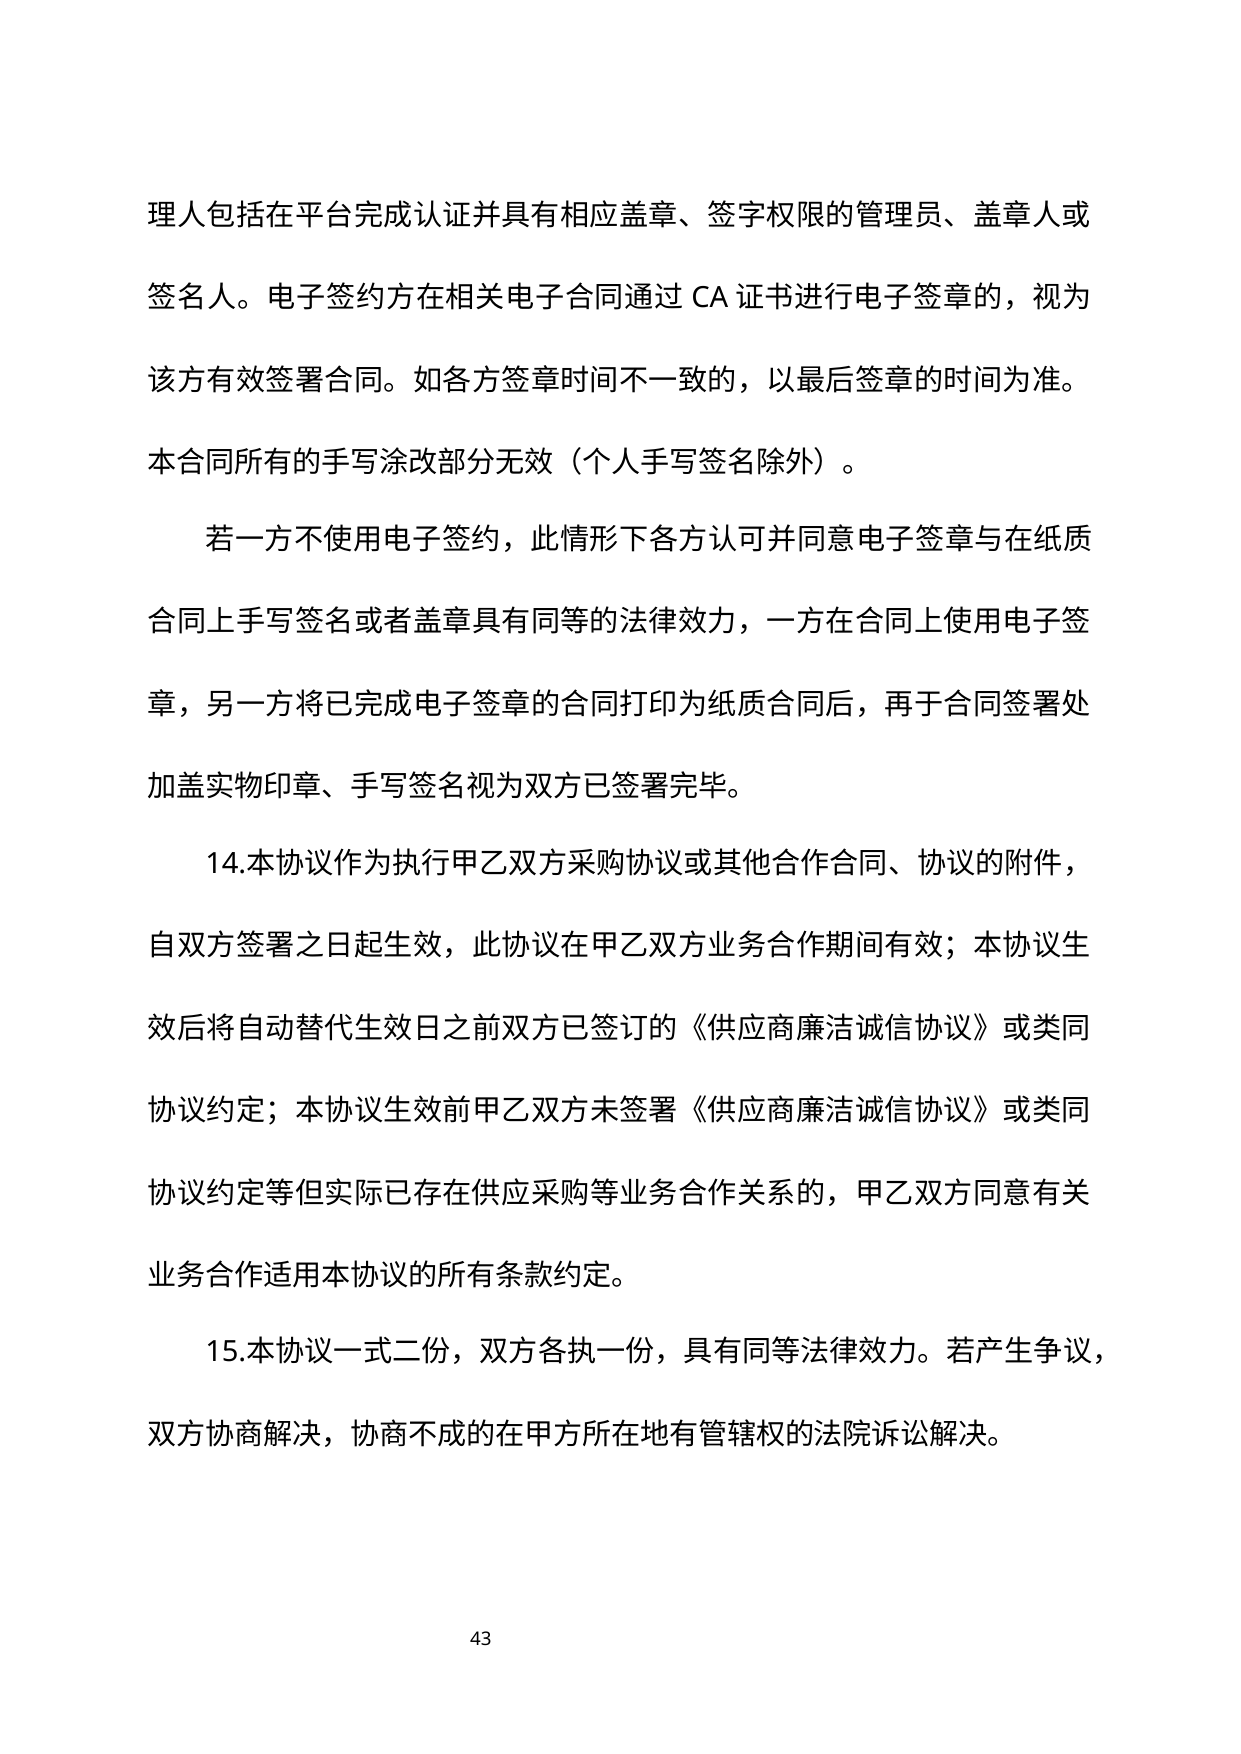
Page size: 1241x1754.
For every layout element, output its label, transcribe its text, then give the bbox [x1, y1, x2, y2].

list 15.本协议一式二份，双方各执一份，具有同等法律效力。若产生争议，双方协商解决，协商不成的在甲方所在地有管辖权的法院诉讼解决。 [148, 1317, 1092, 1464]
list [148, 180, 1092, 493]
list 14.本协议作为执行甲乙双方采购协议或其他合作合同、协议的附件，自双方签署之日起生效，此协议在甲乙双方业务合作期间有效；本协议生效后将自动替代生效日之前双方已签订的《供应商廉洁诚信协议》或类同协议约定；本协议生效前甲乙双方未签署《供应商廉洁诚信协议》或类同协议约定等但实际已存在供应采购等业务合作关系的，甲乙双方同意有关业务合作适用本协议的所有条款约定。 [148, 828, 1092, 1305]
list 若一方不使用电子签约，此情形下各方认可并同意电子签章与在纸质合同上手写签名或者盖章具有同等的法律效力，一方在合同上使用电子签章，另一方将已完成电子签章的合同打印为纸质合同后，再于合同签署处加盖实物印章、手写签名视为双方已签署完毕。 [148, 504, 1092, 817]
